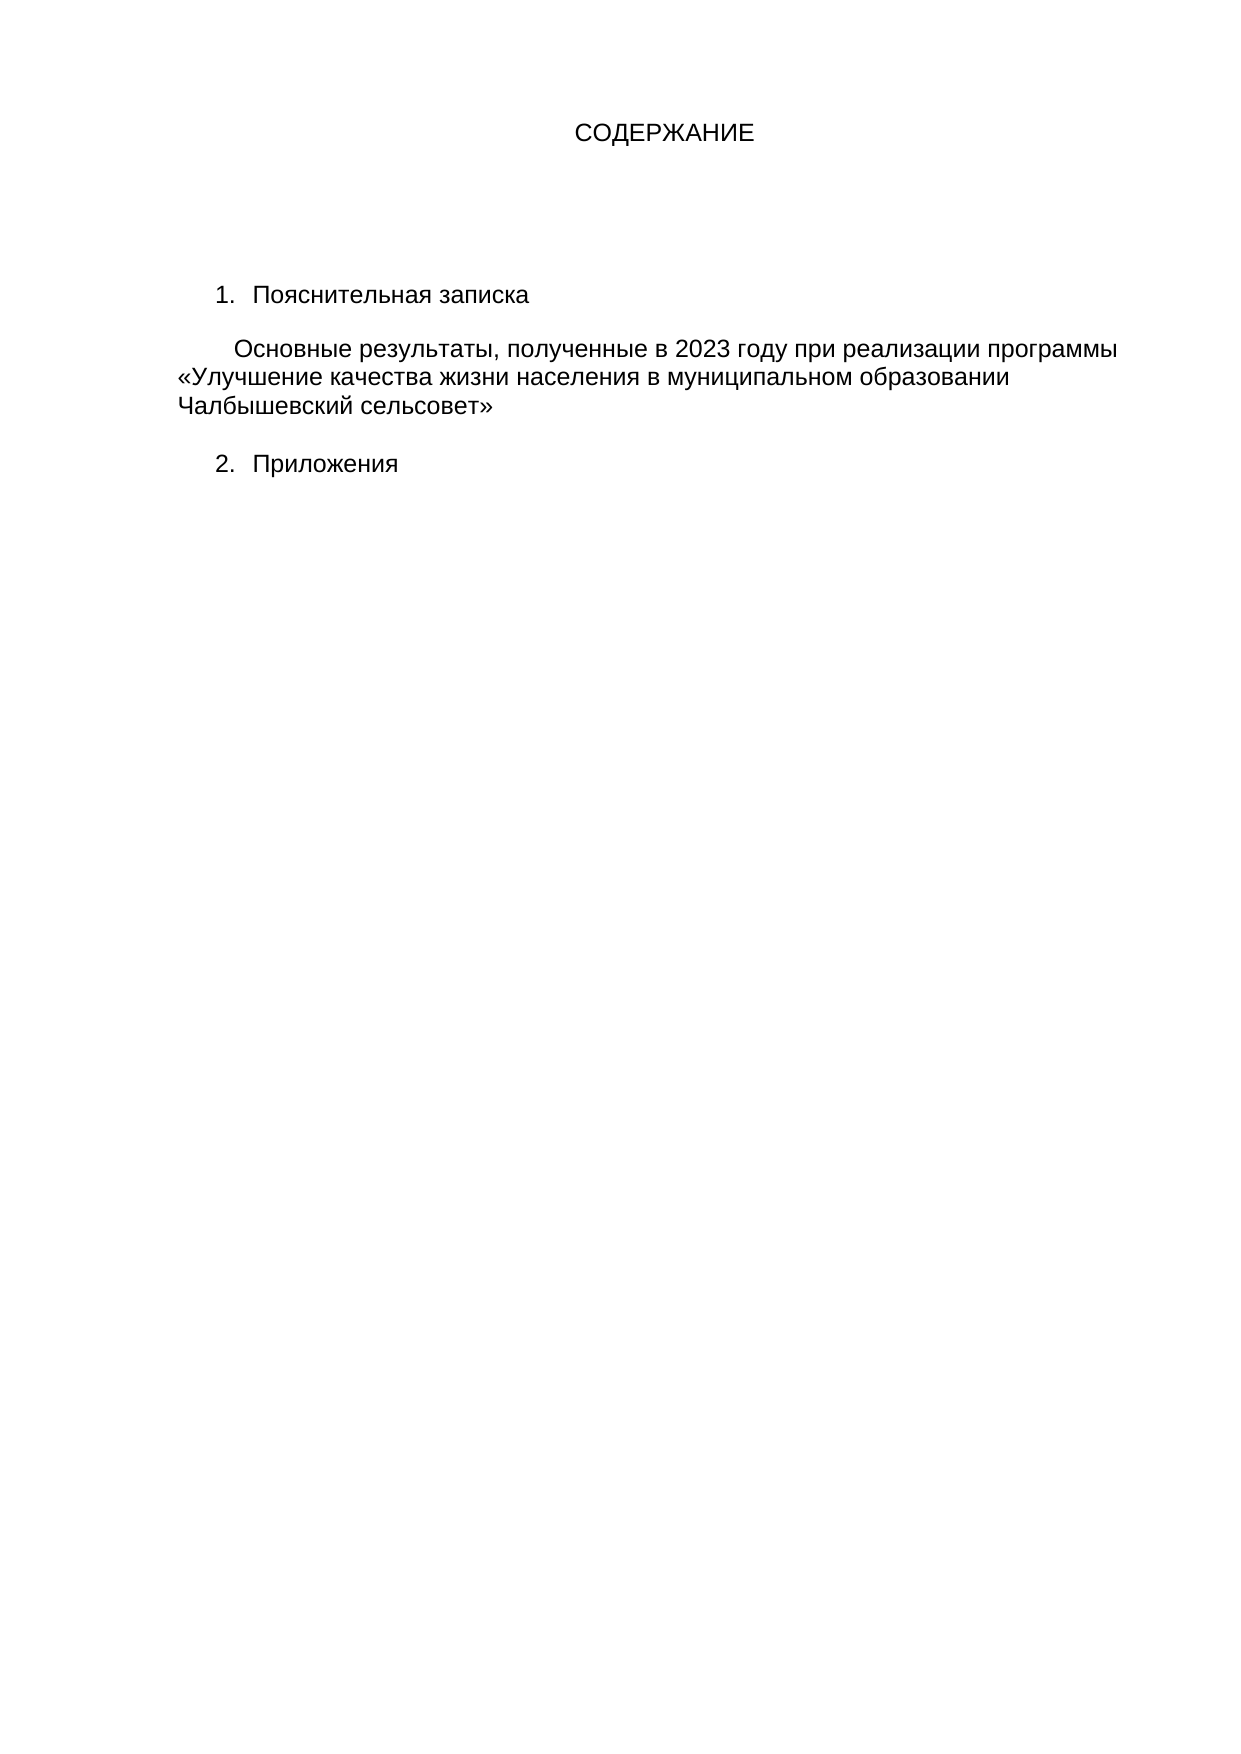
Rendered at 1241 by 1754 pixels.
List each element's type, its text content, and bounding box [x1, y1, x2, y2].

list Приложения [215, 448, 1152, 477]
list Пояснительная записка [215, 280, 1152, 308]
text Основные результаты, полученные в 2023 году при реализации программы «Улучшение качества жизни населения в муниципальном образовании Чалбышевский сельсовет» [177, 333, 1152, 420]
text СОДЕРЖАНИЕ [177, 118, 1152, 147]
